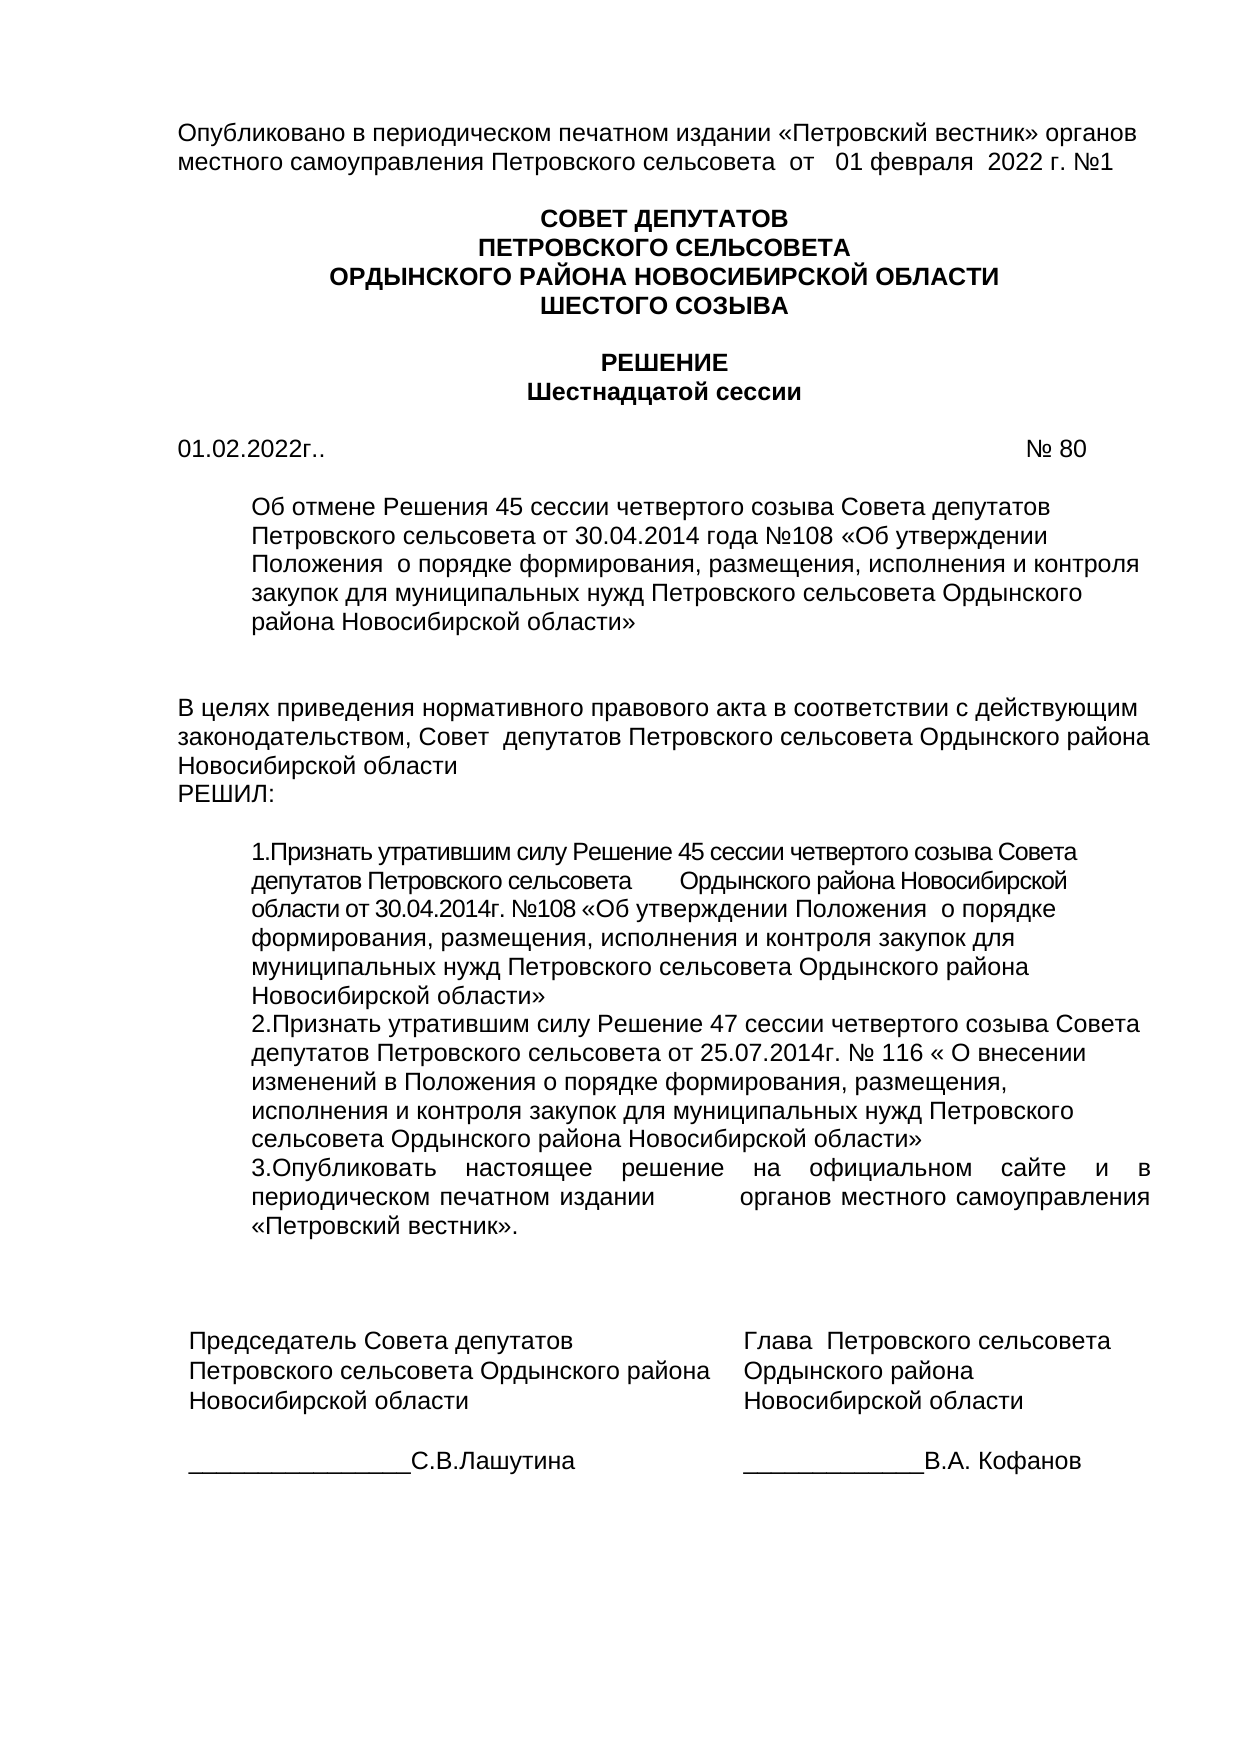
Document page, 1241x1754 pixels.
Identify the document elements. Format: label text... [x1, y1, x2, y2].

text 01.02.2022г.. № 80 [177, 434, 1152, 463]
text РЕШИЛ: [177, 779, 1152, 808]
text 1.Признать утратившим силу Решение 45 сессии четвертого созыва Совета депутатов Петровского сельсовета Ордынского района Новосибирской области от 30.04.2014г. №108 «Об утверждении Положения о порядке формирования, размещения, исполнения и контроля закупок для муниципальных нужд Петровского сельсовета Ордынского района Новосибирской области» [251, 837, 1152, 1009]
text Опубликовано в периодическом печатном издании «Петровский вестник» органов местного самоуправления Петровского сельсовета от 01 февраля 2022 г. №1 [177, 118, 1152, 176]
text 2.Признать утратившим силу Решение 47 сессии четвертого созыва Совета депутатов Петровского сельсовета от 25.07.2014г. № 116 « О внесении изменений в Положения о порядке формирования, размещения, исполнения и контроля закупок для муниципальных нужд Петровского сельсовета Ордынского района Новосибирской области» [251, 1009, 1152, 1153]
text РЕШЕНИЕ [177, 348, 1152, 377]
text В целях приведения нормативного правового акта в соответствии с действующим законодательством, Совет депутатов Петровского сельсовета Ордынского района Новосибирской области [177, 693, 1152, 779]
table_header Глава Петровского сельсовета Ордынского района Новосибирской области _____________В.А. Кофанов [732, 1326, 1182, 1476]
text Об отмене Решения 45 сессии четвертого созыва Совета депутатов Петровского сельсовета от 30.04.2014 года №108 «Об утверждении Положения о порядке формирования, размещения, исполнения и контроля закупок для муниципальных нужд Петровского сельсовета Ордынского района Новосибирской области» [251, 492, 1152, 636]
text 3.Опубликовать настоящее решение на официальном сайте и в периодическом печатном издании органов местного самоуправления «Петровский вестник». [251, 1153, 1152, 1239]
text ШЕСТОГО СОЗЫВА [177, 291, 1152, 319]
table_header Председатель Совета депутатов Петровского сельсовета Ордынского района Новосибирской области ________________С.В.Лашутина [177, 1326, 732, 1476]
text ПЕТРОВСКОГО СЕЛЬСОВЕТА [177, 233, 1152, 262]
text СОВЕТ ДЕПУТАТОВ [177, 204, 1152, 233]
text Шестнадцатой сессии [177, 377, 1152, 406]
text ОРДЫНСКОГО РАЙОНА НОВОСИБИРСКОЙ ОБЛАСТИ [177, 262, 1152, 291]
